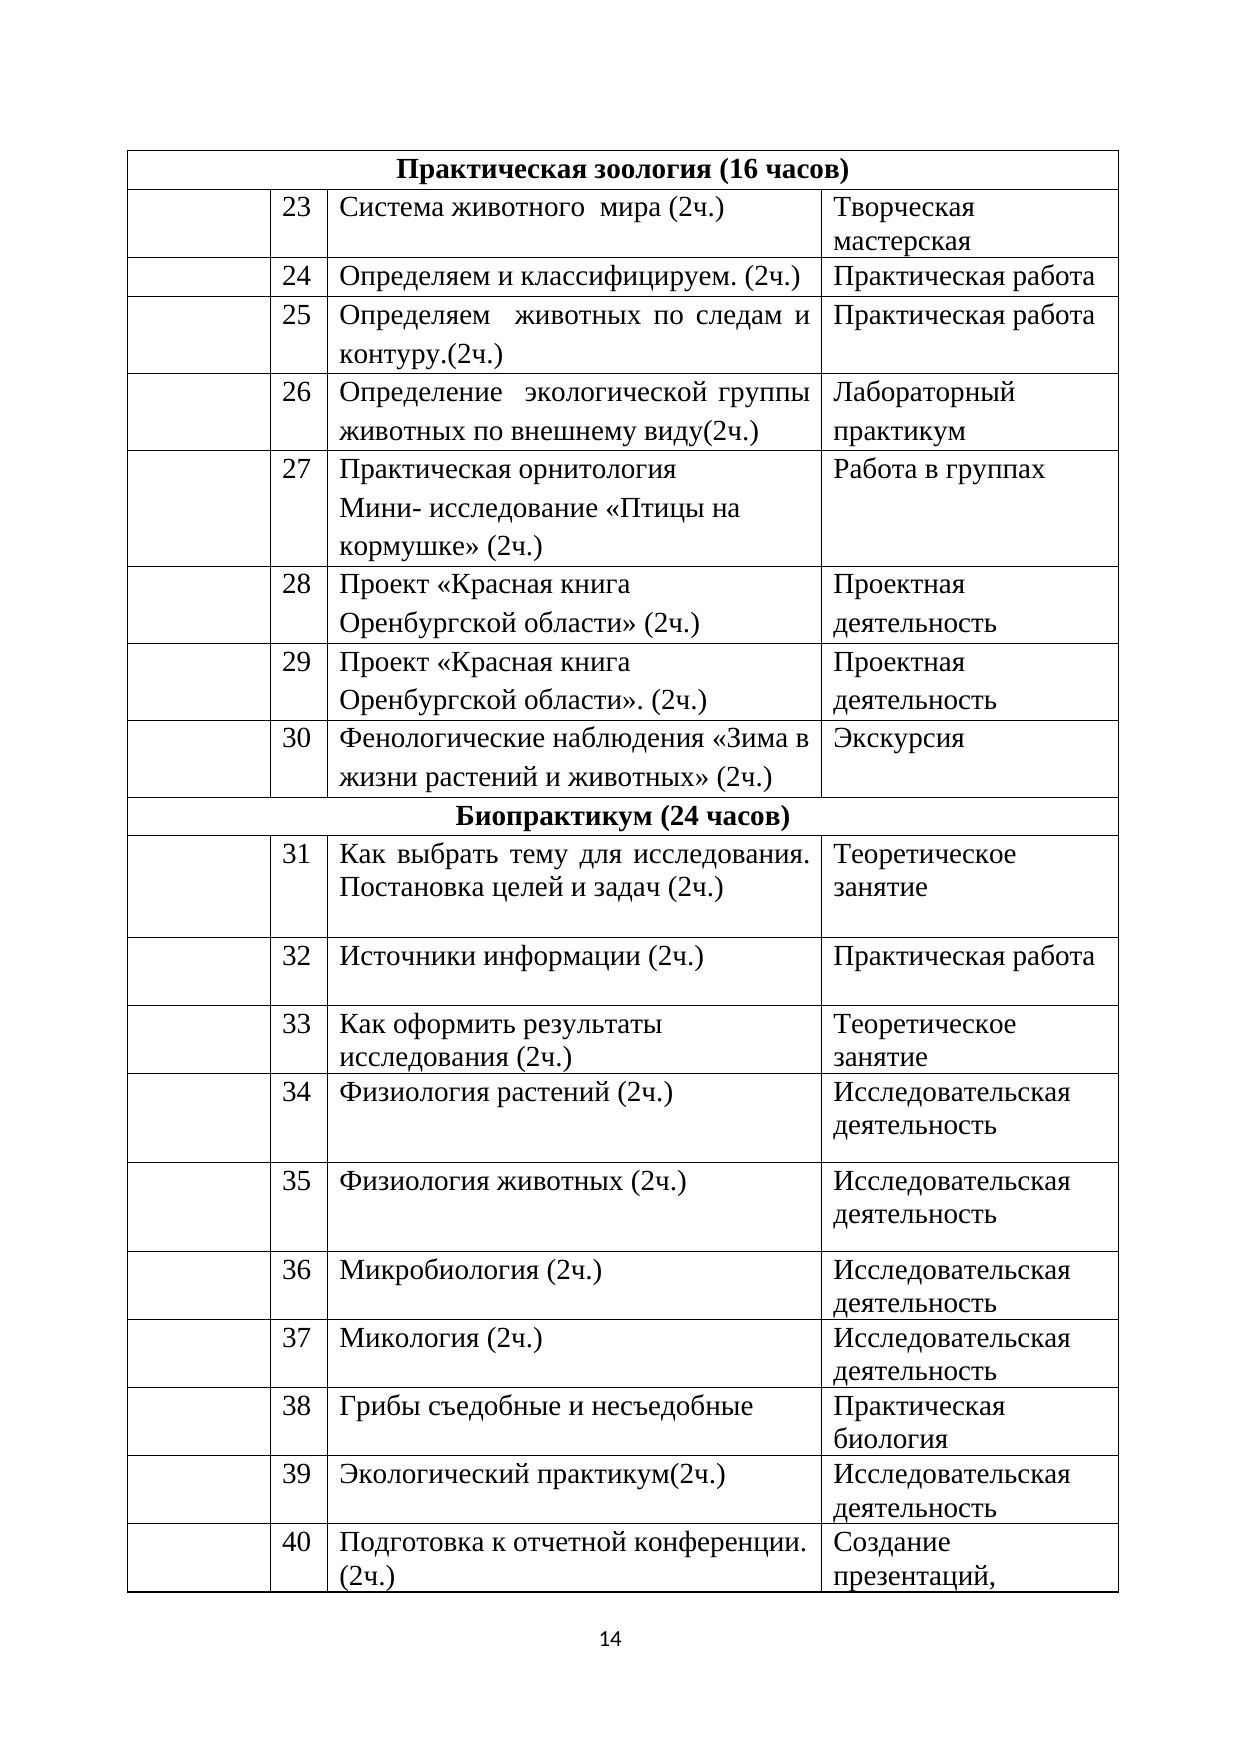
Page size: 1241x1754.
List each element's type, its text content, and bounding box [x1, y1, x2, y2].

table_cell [328, 1524, 821, 1591]
table_cell Практическая работа [822, 297, 1118, 373]
table_cell Практическая работа [822, 258, 1118, 296]
table_cell Физиология растений (2ч.) [328, 1074, 821, 1162]
table_cell Практическая орнитология Мини- исследование «Птицы на кормушке» (2ч.) [328, 451, 821, 566]
table_cell Проектная деятельность [822, 567, 1118, 643]
table_cell Экскурсия [822, 721, 1118, 797]
table_cell Теоретическое занятие [822, 836, 1118, 937]
table_cell 31 [271, 836, 327, 937]
table_cell Работа в группах [822, 451, 1118, 566]
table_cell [822, 1524, 1118, 1591]
table_cell 28 [271, 567, 327, 643]
table_cell [128, 644, 270, 719]
table_cell [128, 1388, 270, 1455]
table_cell Микология (2ч.) [328, 1320, 821, 1387]
table_cell Исследовательская деятельность [822, 1163, 1118, 1251]
table_cell [128, 374, 270, 450]
table_cell Экологический практикум(2ч.) [328, 1456, 821, 1523]
table_cell Проект «Красная книга Оренбургской области» (2ч.) [328, 567, 821, 643]
table_cell Проектная деятельность [822, 644, 1118, 719]
table_cell Физиология животных (2ч.) [328, 1163, 821, 1251]
table_cell Исследовательская деятельность [822, 1456, 1118, 1523]
table_cell Проект «Красная книга Оренбургской области». (2ч.) [328, 644, 821, 719]
table_cell 24 [271, 258, 327, 296]
table_cell Определяем животных по следам и контуру.(2ч.) [328, 297, 821, 373]
table_cell 32 [271, 938, 327, 1005]
table_cell [128, 1320, 270, 1387]
table_cell Практическая зоология (16 часов) [128, 151, 1118, 188]
table_cell [128, 451, 270, 566]
table_cell Фенологические наблюдения «Зима в жизни растений и животных» (2ч.) [328, 721, 821, 797]
table_cell 25 [271, 297, 327, 373]
table_cell 30 [271, 721, 327, 797]
table_cell [128, 938, 270, 1005]
table_cell Теоретическое занятие [822, 1006, 1118, 1073]
table_cell 33 [271, 1006, 327, 1073]
table_cell [128, 1524, 270, 1591]
table_cell 36 [271, 1252, 327, 1319]
table_cell [128, 258, 270, 296]
table_cell 39 [271, 1456, 327, 1523]
table_cell 26 [271, 374, 327, 450]
table_cell Определяем и классифицируем. (2ч.) [328, 258, 821, 296]
table_cell [128, 836, 270, 937]
table_cell Источники информации (2ч.) [328, 938, 821, 1005]
table_cell [128, 1163, 270, 1251]
table_cell Грибы съедобные и несъедобные [328, 1388, 821, 1455]
table_cell 34 [271, 1074, 327, 1162]
table_cell Практическая работа [822, 938, 1118, 1005]
table_cell Система животного мира (2ч.) [328, 190, 821, 257]
table_cell 23 [271, 190, 327, 257]
table_cell 38 [271, 1388, 327, 1455]
table_cell Биопрактикум (24 часов) [128, 798, 1118, 835]
table_cell 29 [271, 644, 327, 719]
table_cell [128, 297, 270, 373]
table_cell Как оформить результаты исследования (2ч.) [328, 1006, 821, 1073]
table_cell Определение экологической группы животных по внешнему виду(2ч.) [328, 374, 821, 450]
table_cell Микробиология (2ч.) [328, 1252, 821, 1319]
table_cell Практическая биология [822, 1388, 1118, 1455]
table_cell Исследовательская деятельность [822, 1252, 1118, 1319]
table_cell [128, 721, 270, 797]
table_cell Как выбрать тему для исследования. Постановка целей и задач (2ч.) [328, 836, 821, 937]
table_cell Лабораторный практикум [822, 374, 1118, 450]
table_cell Исследовательская деятельность [822, 1074, 1118, 1162]
table_cell [128, 1252, 270, 1319]
table_cell Исследовательская деятельность [822, 1320, 1118, 1387]
table_cell [128, 190, 270, 257]
table_cell [128, 567, 270, 643]
table_cell 40 [271, 1524, 327, 1591]
table_cell [128, 1074, 270, 1162]
table_cell Творческая мастерская [822, 190, 1118, 257]
table_cell 35 [271, 1163, 327, 1251]
table_cell 27 [271, 451, 327, 566]
table_cell [128, 1456, 270, 1523]
table_cell 37 [271, 1320, 327, 1387]
table_cell [128, 1006, 270, 1073]
